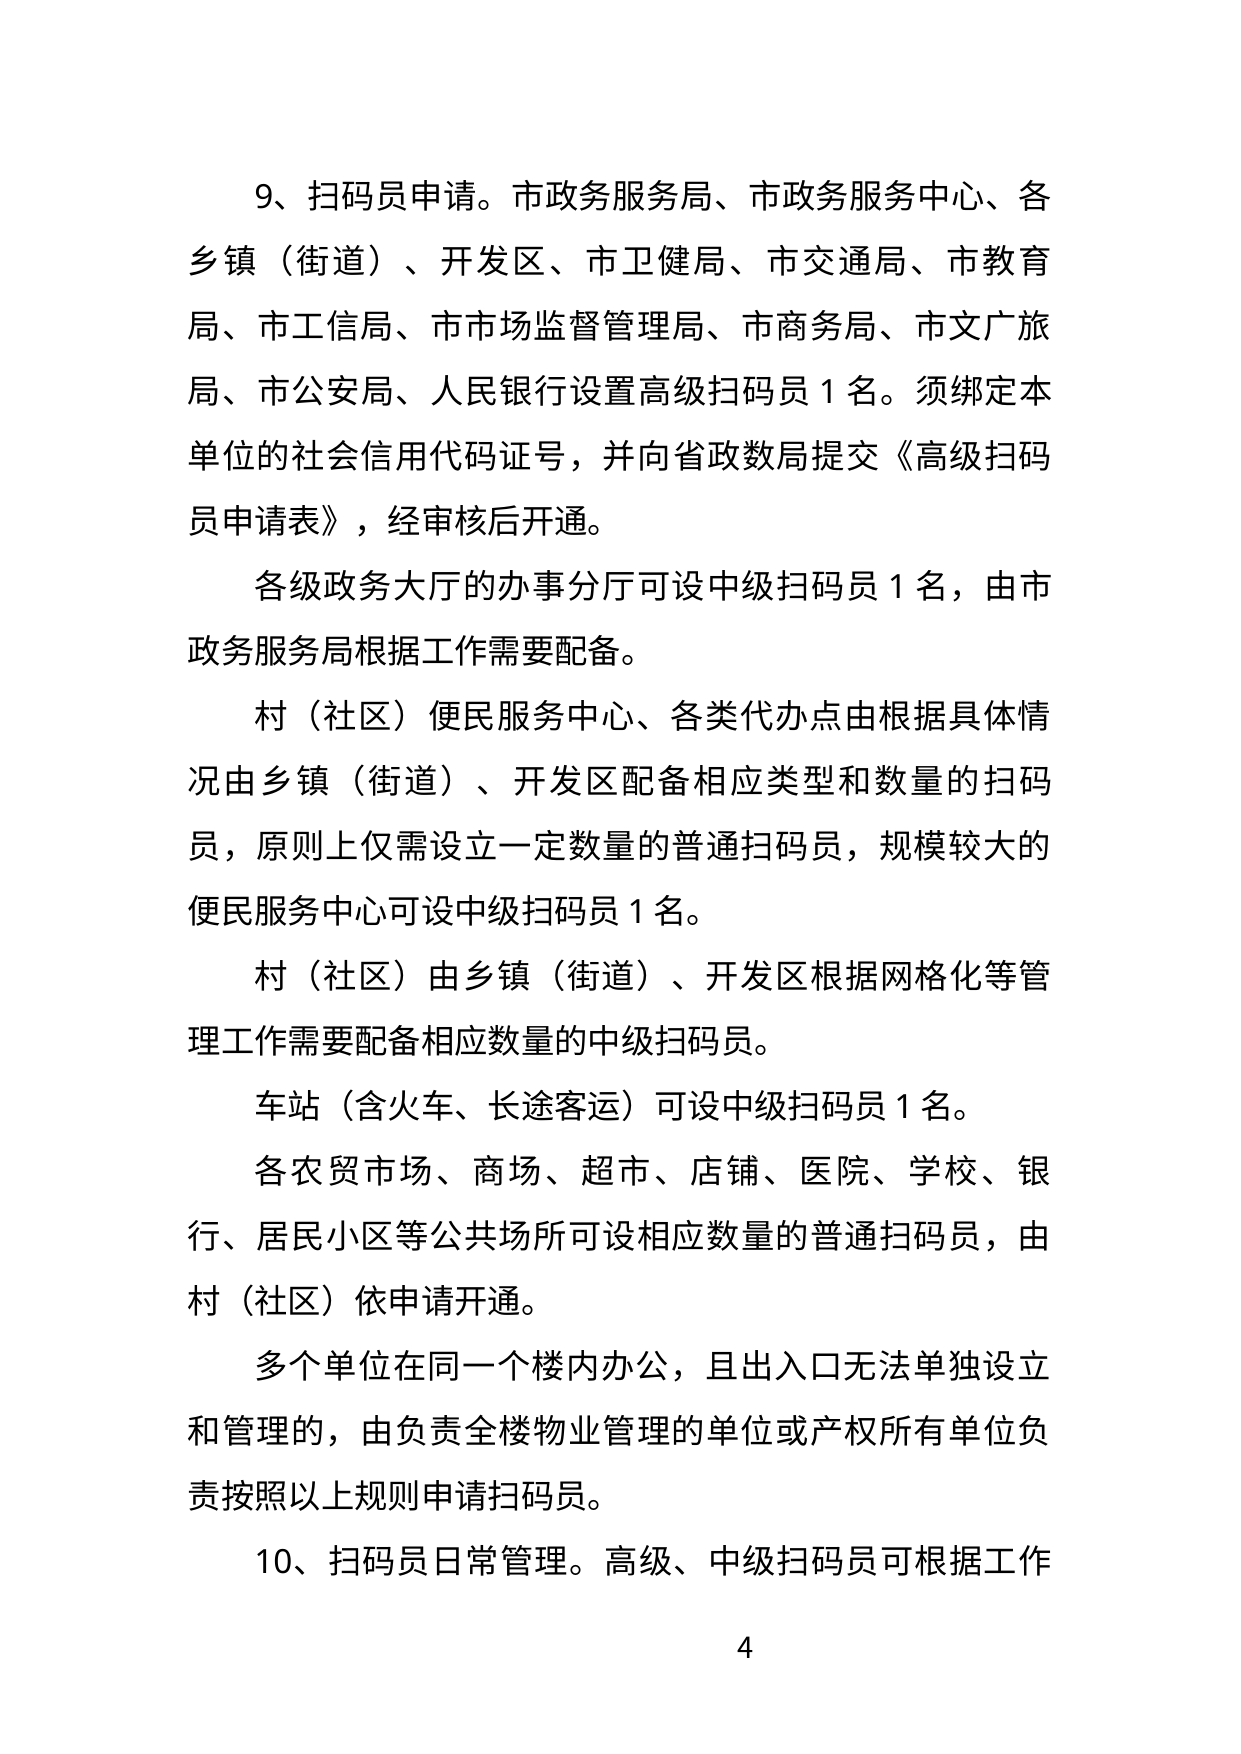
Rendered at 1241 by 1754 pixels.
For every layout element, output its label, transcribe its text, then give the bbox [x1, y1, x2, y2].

text 9、扫码员申请。市政务服务局、市政务服务中心、各乡镇（街道）、开发区、市卫健局、市交通局、市教育局、市工信局、市市场监督管理局、市商务局、市文广旅局、市公安局、人民银行设置高级扫码员1名。须绑定本单位的社会信用代码证号，并向省政数局提交《高级扫码员申请表》，经审核后开通。 [187, 162, 1053, 552]
text 各级政务大厅的办事分厅可设中级扫码员1名，由市政务服务局根据工作需要配备。 [187, 552, 1053, 682]
text 村（社区）便民服务中心、各类代办点由根据具体情况由乡镇（街道）、开发区配备相应类型和数量的扫码员，原则上仅需设立一定数量的普通扫码员，规模较大的便民服务中心可设中级扫码员1名。 [187, 682, 1053, 942]
text 多个单位在同一个楼内办公，且出入口无法单独设立和管理的，由负责全楼物业管理的单位或产权所有单位负责按照以上规则申请扫码员。 [187, 1332, 1053, 1527]
text 车站（含火车、长途客运）可设中级扫码员1名。 [187, 1072, 1053, 1137]
text 村（社区）由乡镇（街道）、开发区根据网格化等管理工作需要配备相应数量的中级扫码员。 [187, 942, 1053, 1072]
text 各农贸市场、商场、超市、店铺、医院、学校、银行、居民小区等公共场所可设相应数量的普通扫码员，由村（社区）依申请开通。 [187, 1137, 1053, 1332]
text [187, 1527, 1053, 1592]
